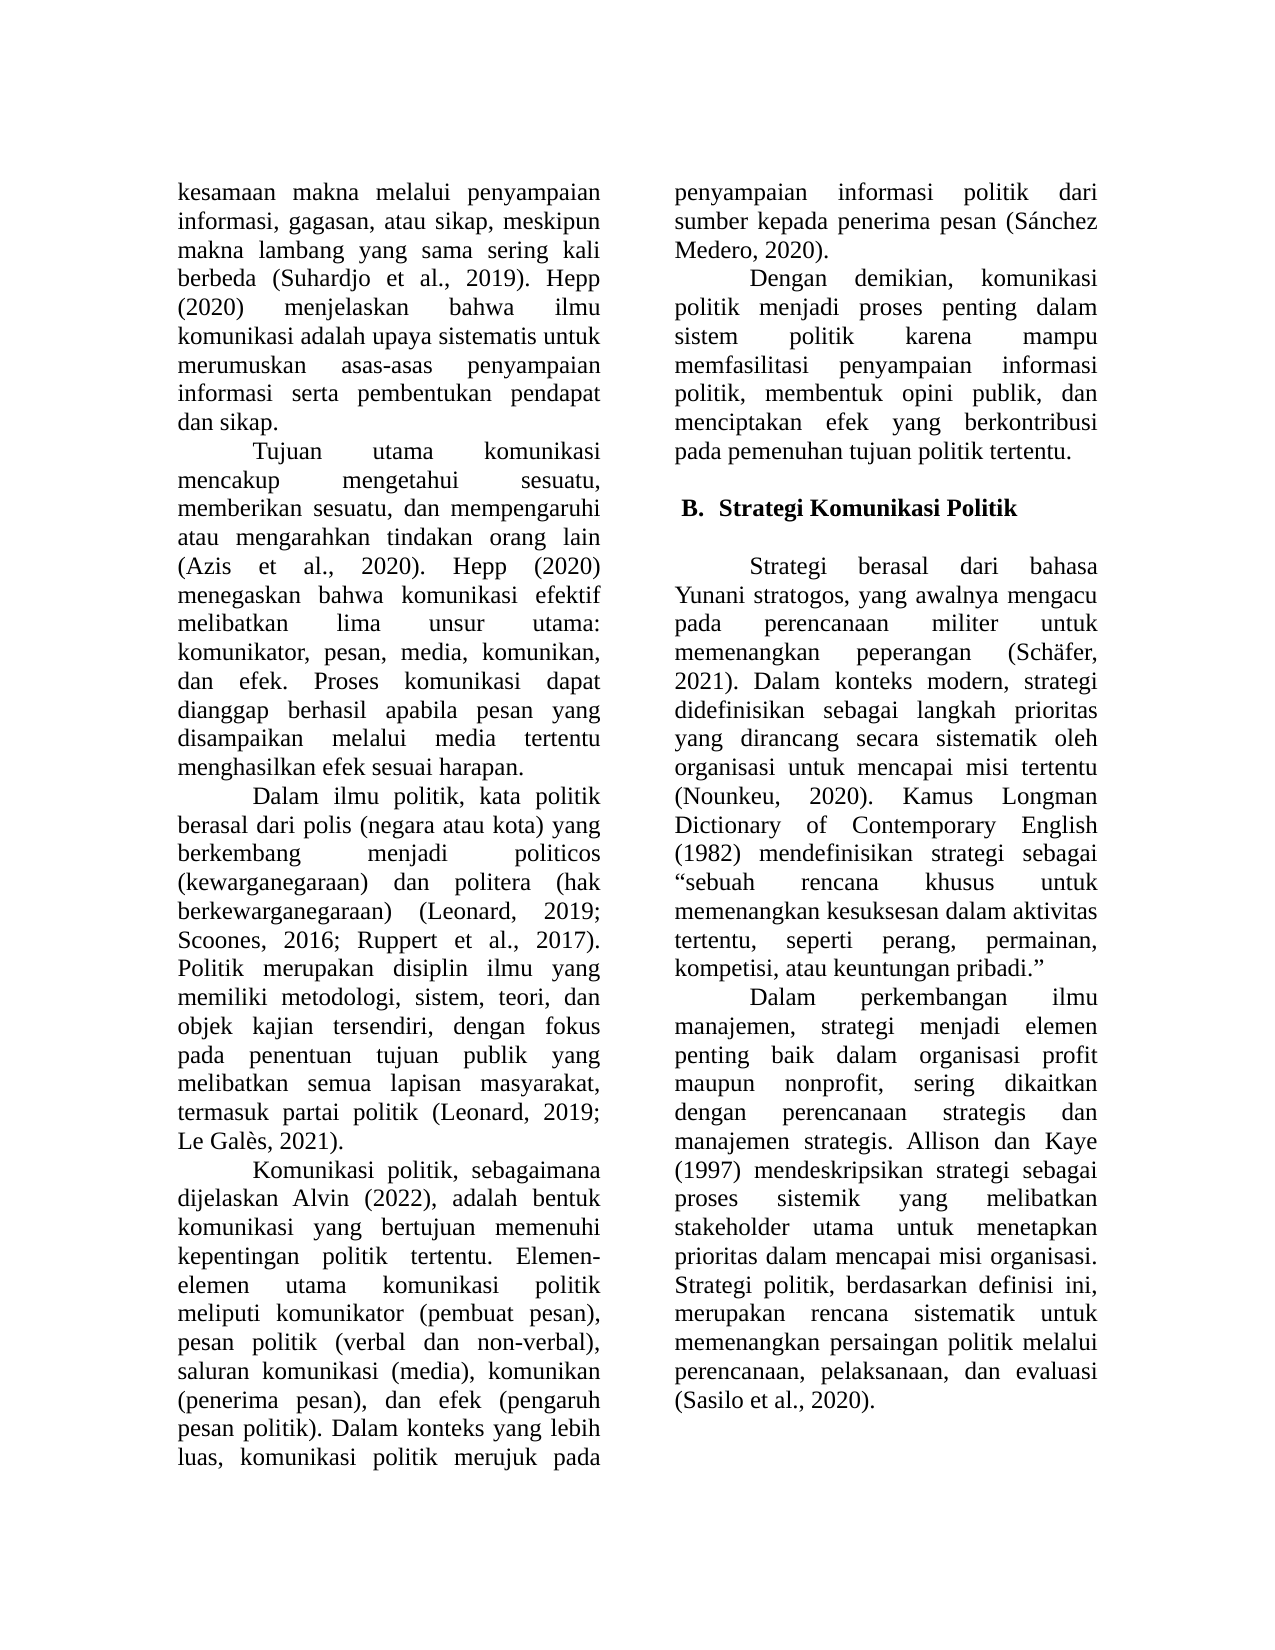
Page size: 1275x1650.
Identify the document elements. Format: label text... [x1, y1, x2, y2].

list Strategi Komunikasi Politik [681, 493, 1098, 522]
list Dengan demikian, komunikasi politik menjadi proses penting dalam sistem politik karena mampu memfasilitasi penyampaian informasi politik, membentuk opini publik, dan menciptakan efek yang berkontribusi pada pemenuhan tujuan politik tertentu. [674, 263, 1098, 465]
list Tujuan utama komunikasi mencakup mengetahui sesuatu, memberikan sesuatu, dan mempengaruhi atau mengarahkan tindakan orang lain (Azis et al., 2020). Hepp (2020) menegaskan bahwa komunikasi efektif melibatkan lima unsur utama: komunikator, pesan, media, komunikan, dan efek. Proses komunikasi dapat dianggap berhasil apabila pesan yang disampaikan melalui media tertentu menghasilkan efek sesuai harapan. [177, 436, 601, 781]
list Dalam ilmu politik, kata politik berasal dari polis (negara atau kota) yang berkembang menjadi politicos (kewarganegaraan) dan politera (hak berkewarganegaraan) (Leonard, 2019; Scoones, 2016; Ruppert et al., 2017). Politik merupakan disiplin ilmu yang memiliki metodologi, sistem, teori, dan objek kajian tersendiri, dengan fokus pada penentuan tujuan publik yang melibatkan semua lapisan masyarakat, termasuk partai politik (Leonard, 2019; Le Galès, 2021). [177, 781, 601, 1155]
list Dalam perkembangan ilmu manajemen, strategi menjadi elemen penting baik dalam organisasi profit maupun nonprofit, sering dikaitkan dengan perencanaan strategis dan manajemen strategis. Allison dan Kaye (1997) mendeskripsikan strategi sebagai proses sistemik yang melibatkan stakeholder utama untuk menetapkan prioritas dalam mencapai misi organisasi. Strategi politik, berdasarkan definisi ini, merupakan rencana sistematik untuk memenangkan persaingan politik melalui perencanaan, pelaksanaan, dan evaluasi (Sasilo et al., 2020). [674, 982, 1098, 1413]
list Strategi berasal dari bahasa Yunani stratogos, yang awalnya mengacu pada perencanaan militer untuk memenangkan peperangan (Schäfer, 2021). Dalam konteks modern, strategi didefinisikan sebagai langkah prioritas yang dirancang secara sistematik oleh organisasi untuk mencapai misi tertentu (Nounkeu, 2020). Kamus Longman Dictionary of Contemporary English (1982) mendefinisikan strategi sebagai “sebuah rencana khusus untuk memenangkan kesuksesan dalam aktivitas tertentu, seperti perang, permainan, kompetisi, atau keuntungan pribadi.” [674, 551, 1098, 982]
list Komunikasi politik, sebagaimana dijelaskan Alvin (2022), adalah bentuk komunikasi yang bertujuan memenuhi kepentingan politik tertentu. Elemen-elemen utama komunikasi politik meliputi komunikator (pembuat pesan), pesan politik (verbal dan non-verbal), saluran komunikasi (media), komunikan (penerima pesan), dan efek (pengaruh pesan politik). Dalam konteks yang lebih luas, komunikasi politik merujuk pada penyampaian informasi politik dari sumber kepada penerima pesan (Sánchez Medero, 2020). [674, 177, 1098, 263]
list Komunikasi politik, sebagaimana dijelaskan Alvin (2022), adalah bentuk komunikasi yang bertujuan memenuhi kepentingan politik tertentu. Elemen-elemen utama komunikasi politik meliputi komunikator (pembuat pesan), pesan politik (verbal dan non-verbal), saluran komunikasi (media), komunikan (penerima pesan), dan efek (pengaruh pesan politik). Dalam konteks yang lebih luas, komunikasi politik merujuk pada penyampaian informasi politik dari sumber kepada penerima pesan (Sánchez Medero, 2020). [177, 1155, 601, 1471]
